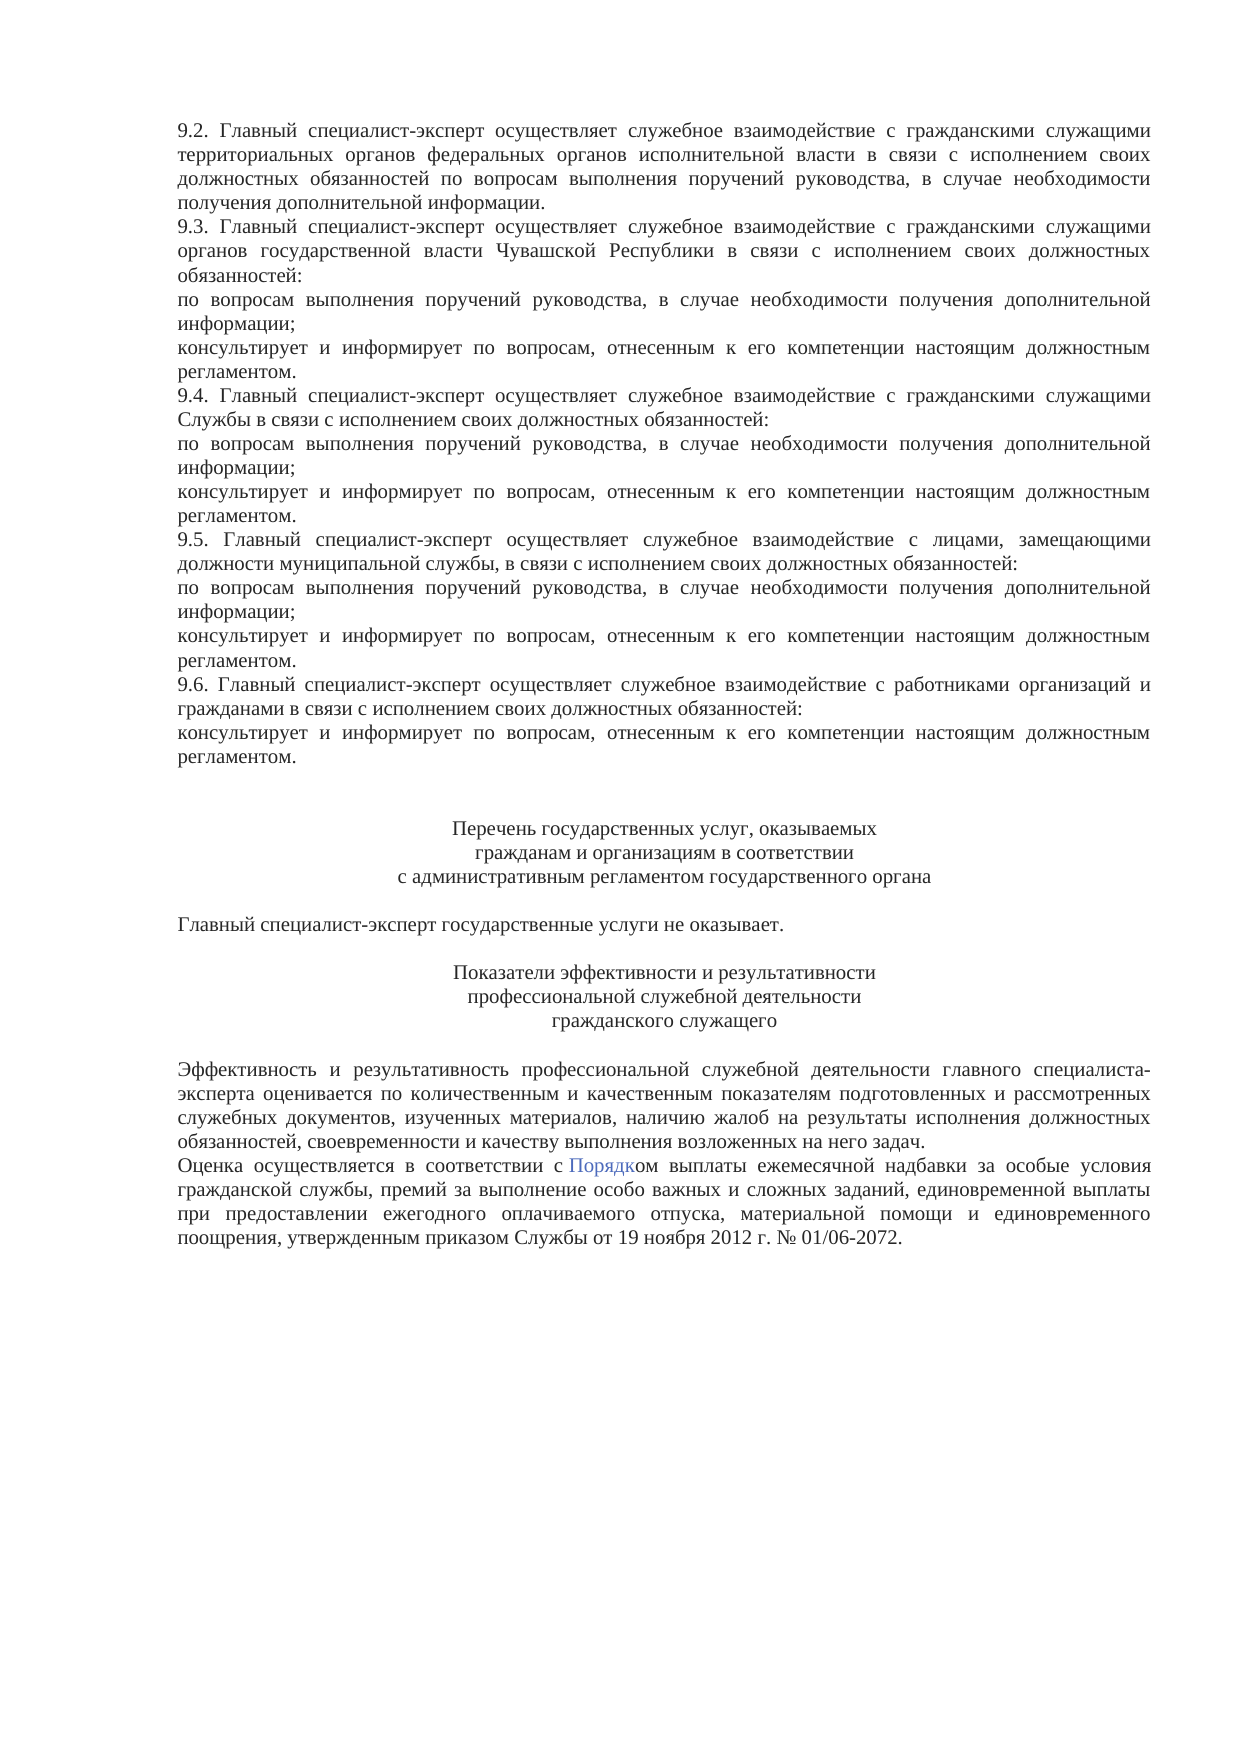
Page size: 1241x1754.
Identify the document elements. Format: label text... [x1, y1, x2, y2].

text консультирует и информирует по вопросам, отнесенным к его компетенции настоящим должностным регламентом. [177, 479, 1152, 527]
text 9.4. Главный специалист-эксперт осуществляет служебное взаимодействие с гражданскими служащими Службы в связи с исполнением своих должностных обязанностей: [177, 383, 1152, 431]
text консультирует и информирует по вопросам, отнесенным к его компетенции настоящим должностным регламентом. [177, 623, 1152, 672]
text Перечень государственных услуг, оказываемых [177, 816, 1152, 840]
text Главный специалист-эксперт государственные услуги не оказывает. [177, 912, 1152, 936]
text 9.3. Главный специалист-эксперт осуществляет служебное взаимодействие с гражданскими служащими органов государственной власти Чувашской Республики в связи с исполнением своих должностных обязанностей: [177, 214, 1152, 287]
text гражданского служащего [177, 1008, 1152, 1032]
text гражданам и организациям в соответствии [177, 840, 1152, 864]
text профессиональной служебной деятельности [177, 984, 1152, 1008]
text по вопросам выполнения поручений руководства, в случае необходимости получения дополнительной информации; [177, 575, 1152, 623]
text Показатели эффективности и результативности [177, 960, 1152, 984]
text с административным регламентом государственного органа [177, 864, 1152, 888]
text консультирует и информирует по вопросам, отнесенным к его компетенции настоящим должностным регламентом. [177, 720, 1152, 768]
text консультирует и информирует по вопросам, отнесенным к его компетенции настоящим должностным регламентом. [177, 335, 1152, 383]
text 9.5. Главный специалист-эксперт осуществляет служебное взаимодействие с лицами, замещающими должности муниципальной службы, в связи с исполнением своих должностных обязанностей: [177, 527, 1152, 575]
text 9.2. Главный специалист-эксперт осуществляет служебное взаимодействие с гражданскими служащими территориальных органов федеральных органов исполнительной власти в связи с исполнением своих должностных обязанностей по вопросам выполнения поручений руководства, в случае необходимости получения дополнительной информации. [177, 118, 1152, 214]
text по вопросам выполнения поручений руководства, в случае необходимости получения дополнительной информации; [177, 287, 1152, 335]
text Оценка осуществляется в соответствии с Порядком выплаты ежемесячной надбавки за особые условия гражданской службы, премий за выполнение особо важных и сложных заданий, единовременной выплаты при предоставлении ежегодного оплачиваемого отпуска, материальной помощи и единовременного поощрения, утвержденным приказом Службы от 19 ноября 2012 г. № 01/06-2072. [177, 1153, 1152, 1249]
text по вопросам выполнения поручений руководства, в случае необходимости получения дополнительной информации; [177, 431, 1152, 479]
text Эффективность и результативность профессиональной служебной деятельности главного специалиста-эксперта оценивается по количественным и качественным показателям подготовленных и рассмотренных служебных документов, изученных материалов, наличию жалоб на результаты исполнения должностных обязанностей, своевременности и качеству выполнения возложенных на него задач. [177, 1057, 1152, 1153]
text 9.6. Главный специалист-эксперт осуществляет служебное взаимодействие с работниками организаций и гражданами в связи с исполнением своих должностных обязанностей: [177, 672, 1152, 720]
